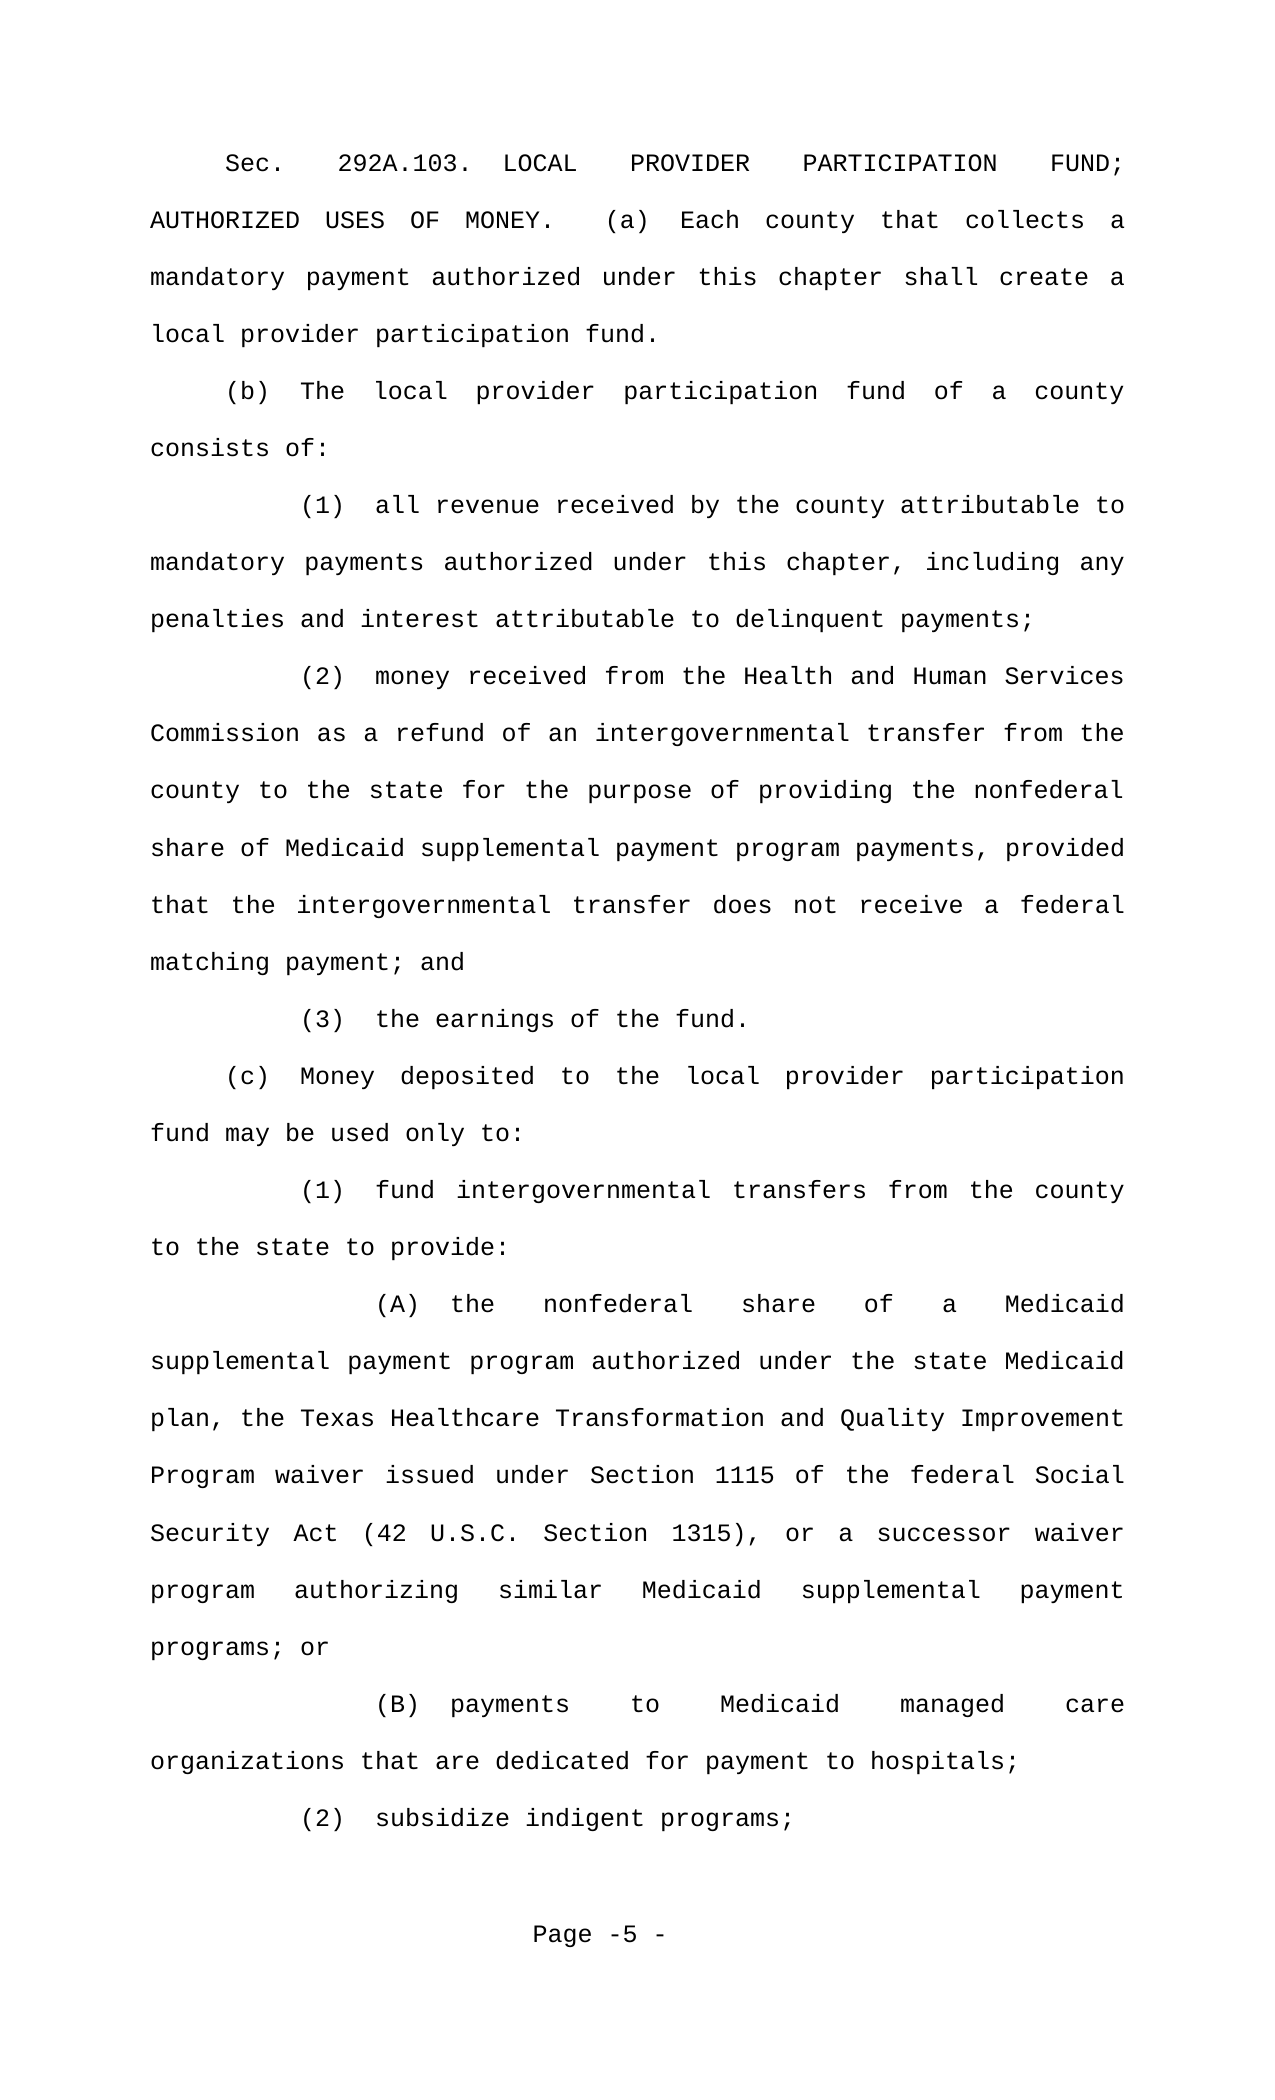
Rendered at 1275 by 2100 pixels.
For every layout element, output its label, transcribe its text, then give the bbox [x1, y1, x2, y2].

text Sec. 292A.103. LOCAL PROVIDER PARTICIPATION FUND; AUTHORIZED USES OF MONEY. (a) Each county that collects a mandatory payment authorized under this chapter shall create a local provider participation fund. [150, 150, 1125, 350]
text (c) Money deposited to the local provider participation fund may be used only to: [150, 1063, 1125, 1149]
text (2) money received from the Health and Human Services Commission as a refund of an intergovernmental transfer from the county to the state for the purpose of providing the nonfederal share of Medicaid supplemental payment program payments, provided that the intergovernmental transfer does not receive a federal matching payment; and [150, 664, 1125, 978]
text (3) the earnings of the fund. [150, 1006, 1125, 1035]
text (1) fund intergovernmental transfers from the county to the state to provide: [150, 1177, 1125, 1263]
text (A) the nonfederal share of a Medicaid supplemental payment program authorized under the state Medicaid plan, the Texas Healthcare Transformation and Quality Improvement Program waiver issued under Section 1115 of the federal Social Security Act (42 U.S.C. Section 1315), or a successor waiver program authorizing similar Medicaid supplemental payment programs; or [150, 1292, 1125, 1663]
text (b) The local provider participation fund of a county consists of: [150, 378, 1125, 464]
text (1) all revenue received by the county attributable to mandatory payments authorized under this chapter, including any penalties and interest attributable to delinquent payments; [150, 492, 1125, 635]
text (2) subsidize indigent programs; [150, 1805, 1125, 1834]
text (B) payments to Medicaid managed care organizations that are dedicated for payment to hospitals; [150, 1691, 1125, 1777]
